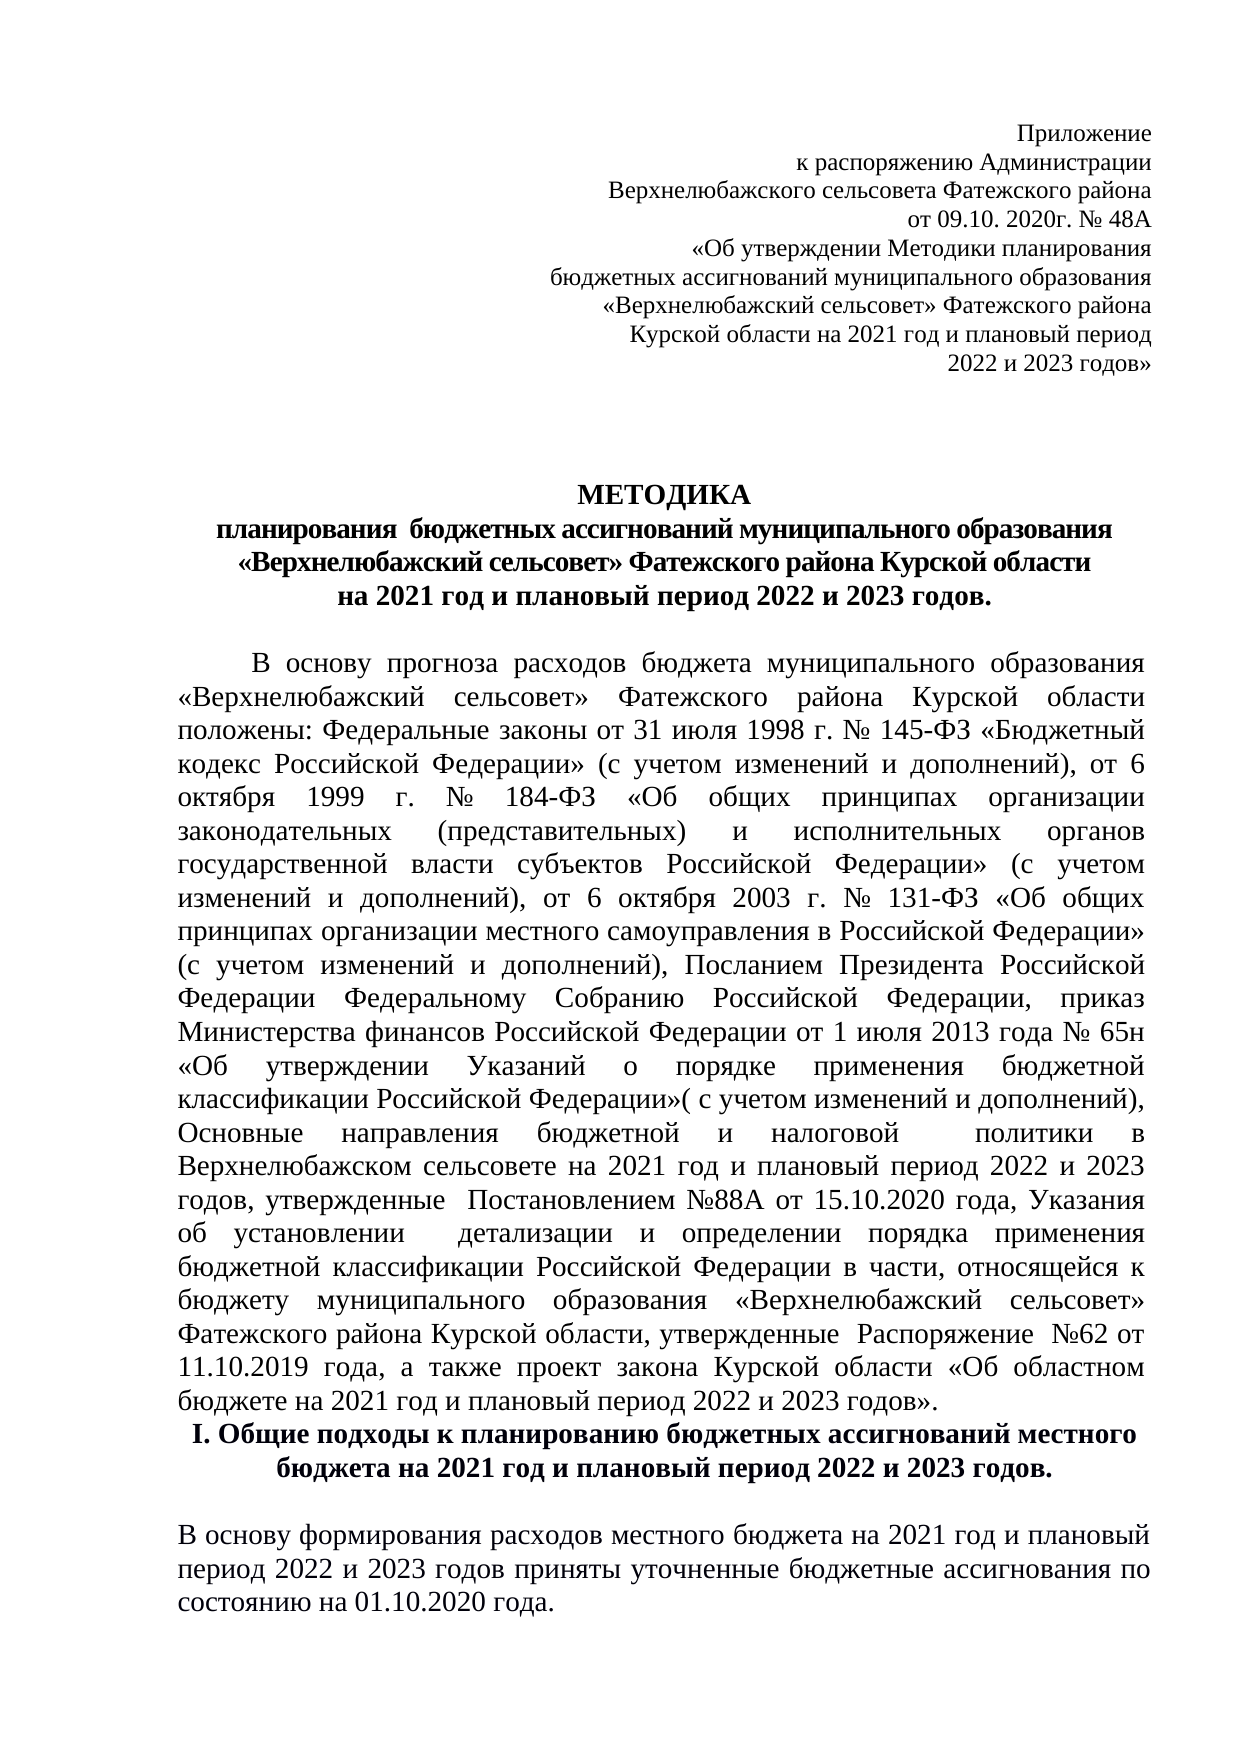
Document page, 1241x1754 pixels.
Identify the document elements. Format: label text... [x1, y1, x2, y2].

text В основу прогноза расходов бюджета муниципального образования «Верхнелюбажский сельсовет» Фатежского района Курской области положены: Федеральные законы от 31 июля 1998 г. № 145-ФЗ «Бюджетный кодекс Российской Федерации» (с учетом изменений и дополнений), от 6 октября 1999 г. № 184-ФЗ «Об общих принципах организации законодательных (представительных) и исполнительных органов государственной власти субъектов Российской Федерации» (с учетом изменений и дополнений), от 6 октября 2003 г. № 131-ФЗ «Об общих принципах организации местного самоуправления в Российской Федерации» (с учетом изменений и дополнений), Посланием Президента Российской Федерации Федеральному Собранию Российской Федерации, приказ Министерства финансов Российской Федерации от 1 июля 2013 года № 65н «Об утверждении Указаний о порядке применения бюджетной классификации Российской Федерации»( с учетом изменений и дополнений), Основные направления бюджетной и налоговой политики в Верхнелюбажском сельсовете на 2021 год и плановый период 2022 и 2023 годов, утвержденные Постановлением №88А от 15.10.2020 года, Указания об установлении детализации и определении порядка применения бюджетной классификации Российской Федерации в части, относящейся к бюджету муниципального образования «Верхнелюбажский сельсовет» Фатежского района Курской области, утвержденные Распоряжение №62 от 11.10.2019 года, а также проект закона Курской области «Об областном бюджете на 2021 год и плановый период 2022 и 2023 годов». [177, 645, 1146, 1417]
text планирования бюджетных ассигнований муниципального образования «Верхнелюбажский сельсовет» Фатежского района Курской области на 2021 год и плановый период 2022 и 2023 годов. [177, 511, 1152, 612]
text к распоряжению Администрации [277, 147, 1152, 176]
text I. Общие подходы к планированию бюджетных ассигнований местного бюджета на 2021 год и плановый период 2022 и 2023 годов. [177, 1417, 1152, 1484]
text «Об утверждении Методики планирования [177, 233, 1152, 262]
text Верхнелюбажского сельсовета Фатежского района [277, 176, 1152, 204]
text бюджетных ассигнований муниципального образования [177, 262, 1152, 291]
text В основу формирования расходов местного бюджета на 2021 год и плановый период 2022 и 2023 годов приняты уточненные бюджетные ассигнования по состоянию на 01.10.2020 года. [177, 1517, 1152, 1618]
text от 09.10. 2020г. № 48А [177, 204, 1152, 233]
text методика [177, 477, 1151, 511]
text Курской области на 2021 год и плановый период [177, 319, 1152, 348]
text «Верхнелюбажский сельсовет» Фатежского района [177, 291, 1152, 319]
text 2022 и 2023 годов» [177, 348, 1152, 377]
text Приложение [177, 118, 1152, 147]
